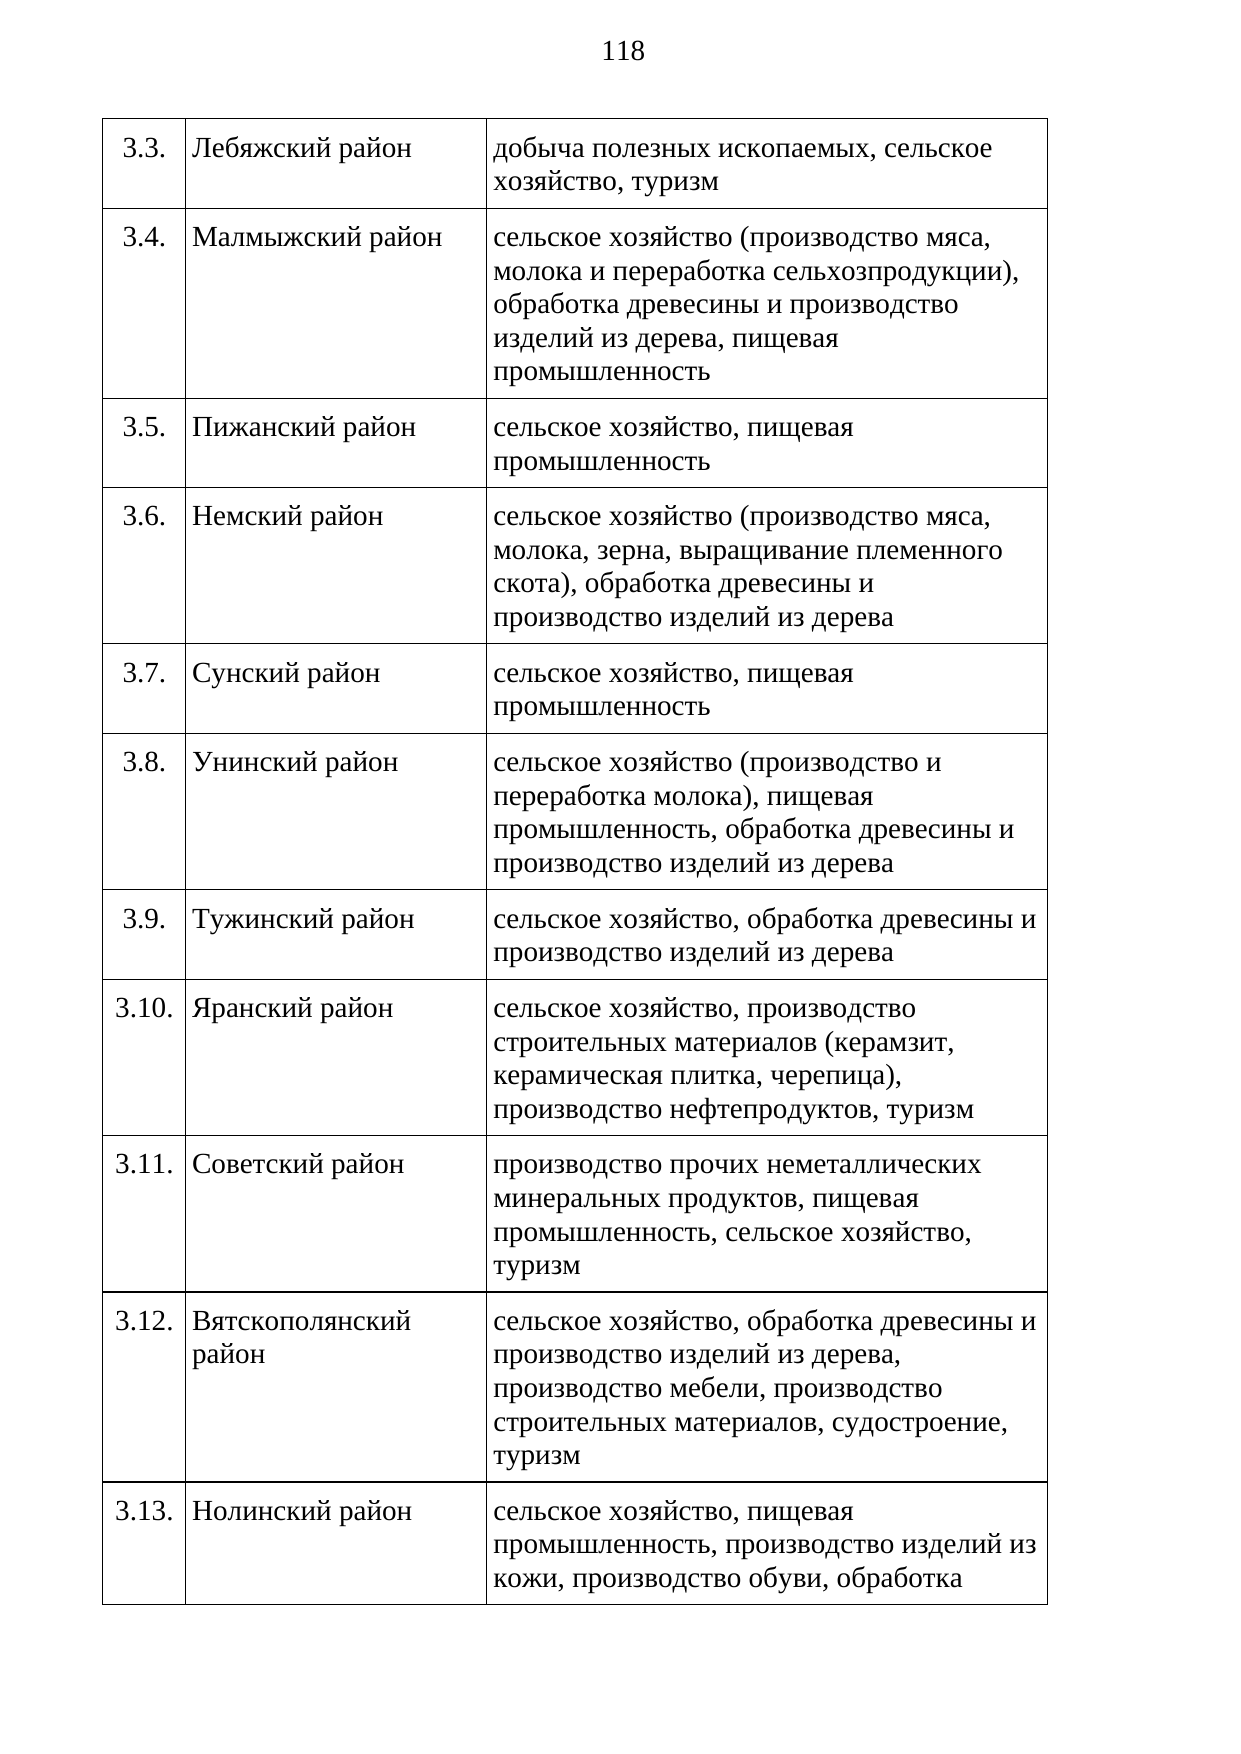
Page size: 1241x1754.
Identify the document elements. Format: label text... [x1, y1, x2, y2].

table_cell Малмыжский район [186, 209, 486, 397]
table_cell 3.13. [103, 1483, 185, 1604]
table_cell Пижанский район [186, 399, 486, 487]
table_cell Унинский район [186, 734, 486, 889]
table_cell сельское хозяйство, обработка древесины и производство изделий из дерева, производство мебели, производство строительных материалов, судостроение, туризм [487, 1293, 1047, 1481]
table_cell Советский район [186, 1136, 486, 1291]
table_cell сельское хозяйство (производство мяса, молока и переработка сельхозпродукции), обработка древесины и производство изделий из дерева, пищевая промышленность [487, 209, 1047, 397]
table_cell 3.4. [103, 209, 185, 397]
table_cell 3.9. [103, 890, 185, 978]
table_cell Вятскополянский район [186, 1293, 486, 1481]
table_cell Лебяжский район [186, 119, 486, 207]
table_cell 3.12. [103, 1293, 185, 1481]
table_cell сельское хозяйство, производство строительных материалов (керамзит, керамическая плитка, черепица), производство нефтепродуктов, туризм [487, 980, 1047, 1135]
table_cell сельское хозяйство, пищевая промышленность [487, 644, 1047, 733]
table_cell сельское хозяйство, обработка древесины и производство изделий из дерева [487, 890, 1047, 978]
table_cell сельское хозяйство (производство мяса, молока, зерна, выращивание племенного скота), обработка древесины и производство изделий из дерева [487, 488, 1047, 643]
table_cell 3.5. [103, 399, 185, 487]
table_cell производство прочих неметаллических минеральных продуктов, пищевая промышленность, сельское хозяйство, туризм [487, 1136, 1047, 1291]
table_cell 3.10. [103, 980, 185, 1135]
table_cell Яранский район [186, 980, 486, 1135]
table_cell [487, 1483, 1047, 1604]
table_cell Нолинский район [186, 1483, 486, 1604]
table_cell Сунский район [186, 644, 486, 733]
table_cell сельское хозяйство, пищевая промышленность [487, 399, 1047, 487]
table_cell 3.7. [103, 644, 185, 733]
table_cell сельское хозяйство (производство и переработка молока), пищевая промышленность, обработка древесины и производство изделий из дерева [487, 734, 1047, 889]
table_cell 3.11. [103, 1136, 185, 1291]
table_cell 3.3. [103, 119, 185, 207]
table_cell 3.6. [103, 488, 185, 643]
table_cell Немский район [186, 488, 486, 643]
table_cell добыча полезных ископаемых, сельское хозяйство, туризм [487, 119, 1047, 207]
table_cell 3.8. [103, 734, 185, 889]
table_cell Тужинский район [186, 890, 486, 978]
